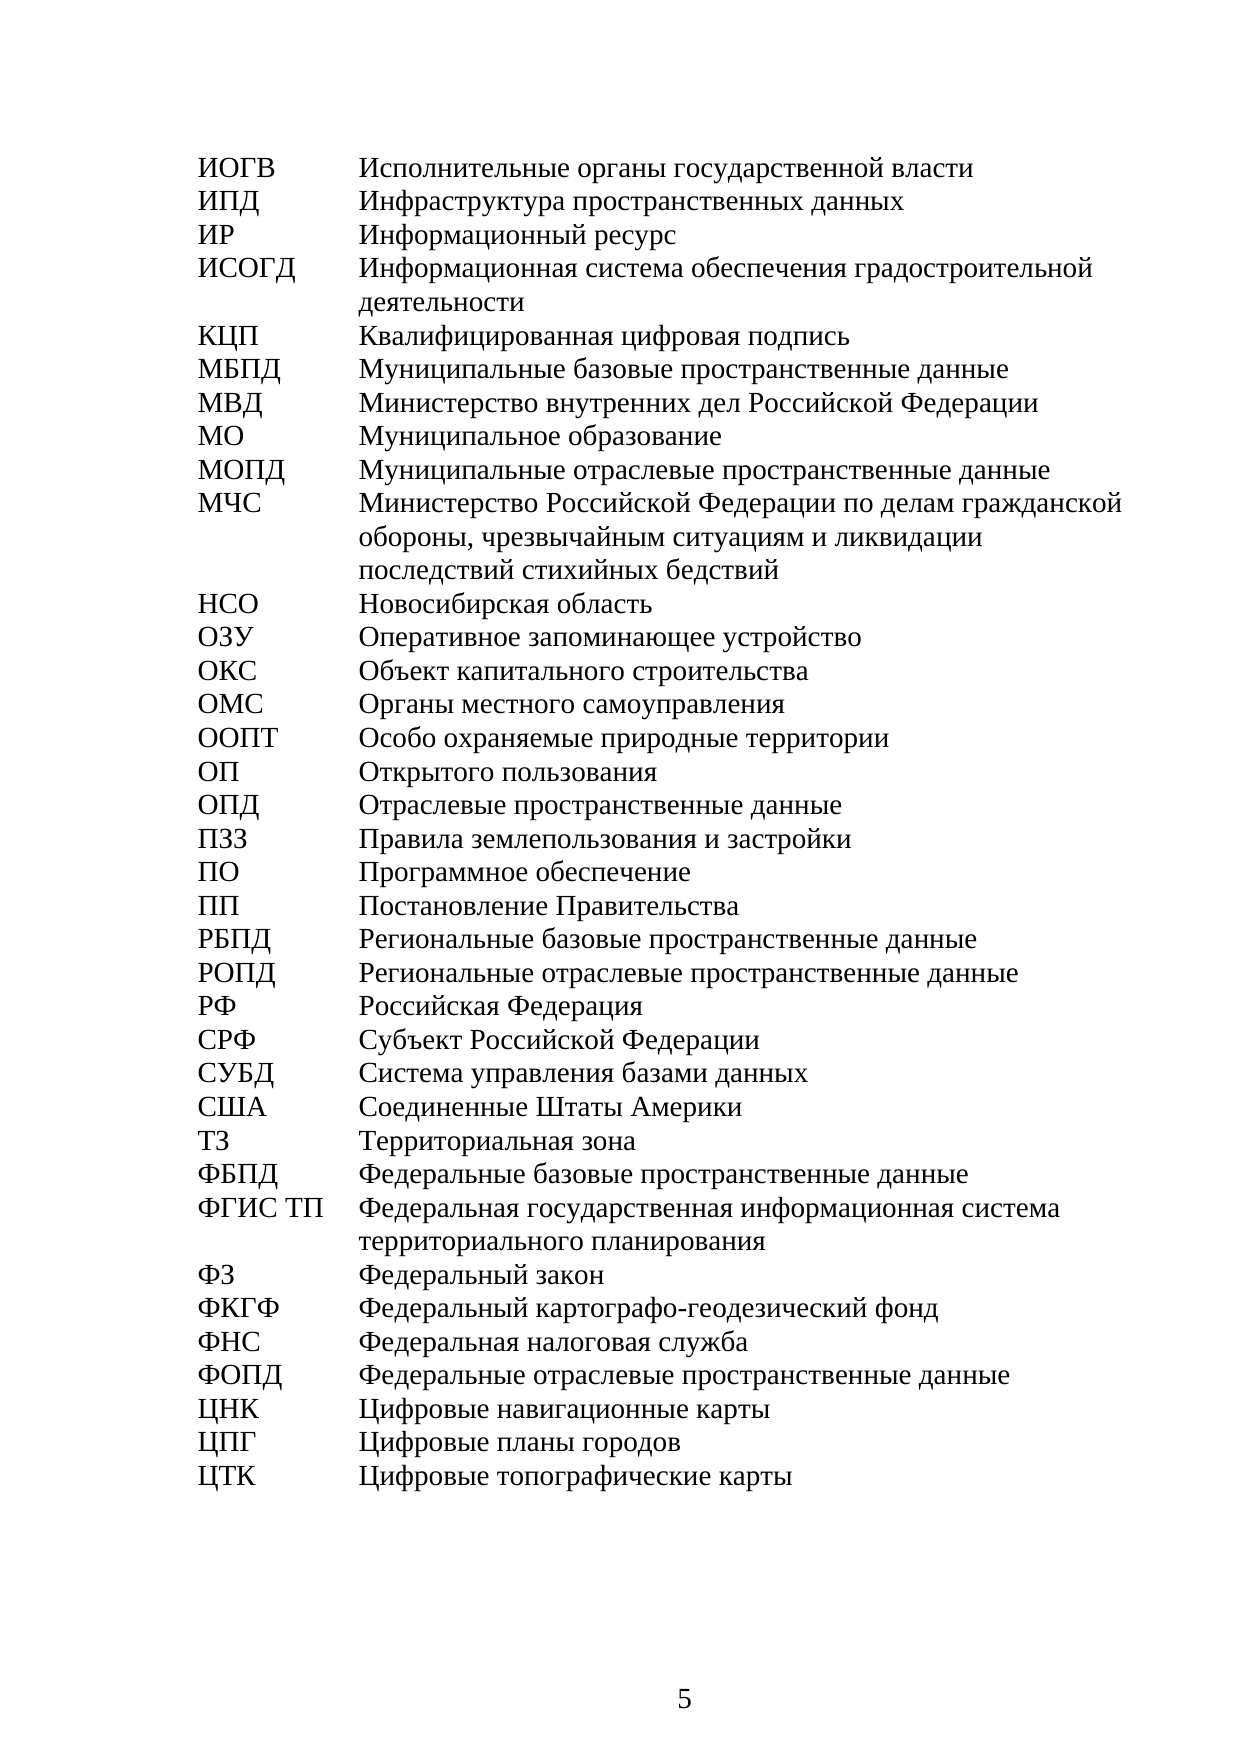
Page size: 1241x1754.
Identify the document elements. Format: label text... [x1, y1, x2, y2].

table_cell ФОПД [186, 1358, 347, 1391]
table_cell ФКГФ [186, 1290, 347, 1324]
table_cell Федеральная государственная информационная система территориального планирования [347, 1190, 1147, 1257]
table_cell Объект капитального строительства [347, 653, 1147, 687]
table_cell Программное обеспечение [347, 854, 1147, 888]
table_cell Министерство внутренних дел Российской Федерации [347, 385, 1147, 418]
table_cell ТЗ [186, 1123, 347, 1156]
table_cell Цифровые навигационные карты [347, 1391, 1147, 1424]
table_cell США [186, 1089, 347, 1123]
table_cell Федеральный картографо-геодезический фонд [347, 1290, 1147, 1324]
table_cell Новосибирская область [347, 586, 1147, 619]
table_cell ОЗУ [186, 620, 347, 653]
table_cell Открытого пользования [347, 754, 1147, 787]
table_cell Федеральный закон [347, 1257, 1147, 1290]
table_cell СУБД [186, 1056, 347, 1089]
table_cell Региональные отраслевые пространственные данные [347, 955, 1147, 988]
table_cell Муниципальные отраслевые пространственные данные [347, 452, 1147, 485]
table_cell ИОГВ [186, 150, 347, 183]
table_cell Региональные базовые пространственные данные [347, 921, 1147, 955]
table_cell Цифровые планы городов [347, 1425, 1147, 1458]
table_cell Субъект Российской Федерации [347, 1022, 1147, 1056]
table_cell ОМС [186, 687, 347, 720]
table_cell ОП [186, 754, 347, 787]
table_cell Цифровые топографические карты [347, 1458, 1147, 1492]
table_cell Муниципальные базовые пространственные данные [347, 351, 1147, 385]
table_cell Постановление Правительства [347, 888, 1147, 921]
table_cell ЦНК [186, 1391, 347, 1424]
table_cell Отраслевые пространственные данные [347, 787, 1147, 821]
table_cell ИПД [186, 184, 347, 217]
table_cell РОПД [186, 955, 347, 988]
table_cell Органы местного самоуправления [347, 687, 1147, 720]
table_cell РФ [186, 989, 347, 1022]
table_cell Исполнительные органы государственной власти [347, 150, 1147, 183]
table_cell Российская Федерация [347, 989, 1147, 1022]
table_cell Особо охраняемые природные территории [347, 720, 1147, 754]
table_cell Министерство Российской Федерации по делам гражданской обороны, чрезвычайным ситуациям и ликвидации последствий стихийных бедствий [347, 485, 1147, 586]
table_cell Правила землепользования и застройки [347, 821, 1147, 854]
table_cell Информационный ресурс [347, 217, 1147, 251]
table_cell ЦПГ [186, 1425, 347, 1458]
table_cell ФЗ [186, 1257, 347, 1290]
table_cell МБПД [186, 351, 347, 385]
table_cell Федеральные отраслевые пространственные данные [347, 1358, 1147, 1391]
table_cell Муниципальное образование [347, 418, 1147, 452]
table_cell ЦТК [186, 1458, 347, 1492]
table_cell ИР [186, 217, 347, 251]
table_cell ПО [186, 854, 347, 888]
table_cell ПЗЗ [186, 821, 347, 854]
table_cell ИСОГД [186, 251, 347, 318]
table_cell СРФ [186, 1022, 347, 1056]
table_cell Квалифицированная цифровая подпись [347, 318, 1147, 351]
table_cell Соединенные Штаты Америки [347, 1089, 1147, 1123]
table_cell МВД [186, 385, 347, 418]
table_cell Система управления базами данных [347, 1056, 1147, 1089]
table_cell Федеральные базовые пространственные данные [347, 1156, 1147, 1190]
table_cell МЧС [186, 485, 347, 586]
table_cell ФНС [186, 1324, 347, 1357]
table_cell ФБПД [186, 1156, 347, 1190]
table_cell ПП [186, 888, 347, 921]
table_cell Инфраструктура пространственных данных [347, 184, 1147, 217]
table_cell Информационная система обеспечения градостроительной деятельности [347, 251, 1147, 318]
table_cell ООПТ [186, 720, 347, 754]
table_cell ОПД [186, 787, 347, 821]
table_cell ОКС [186, 653, 347, 687]
table_cell МО [186, 418, 347, 452]
table_cell Оперативное запоминающее устройство [347, 620, 1147, 653]
table_cell РБПД [186, 921, 347, 955]
table_cell Территориальная зона [347, 1123, 1147, 1156]
table_cell КЦП [186, 318, 347, 351]
table_cell ФГИС ТП [186, 1190, 347, 1257]
table_cell МОПД [186, 452, 347, 485]
table_cell НСО [186, 586, 347, 619]
table_cell Федеральная налоговая служба [347, 1324, 1147, 1357]
